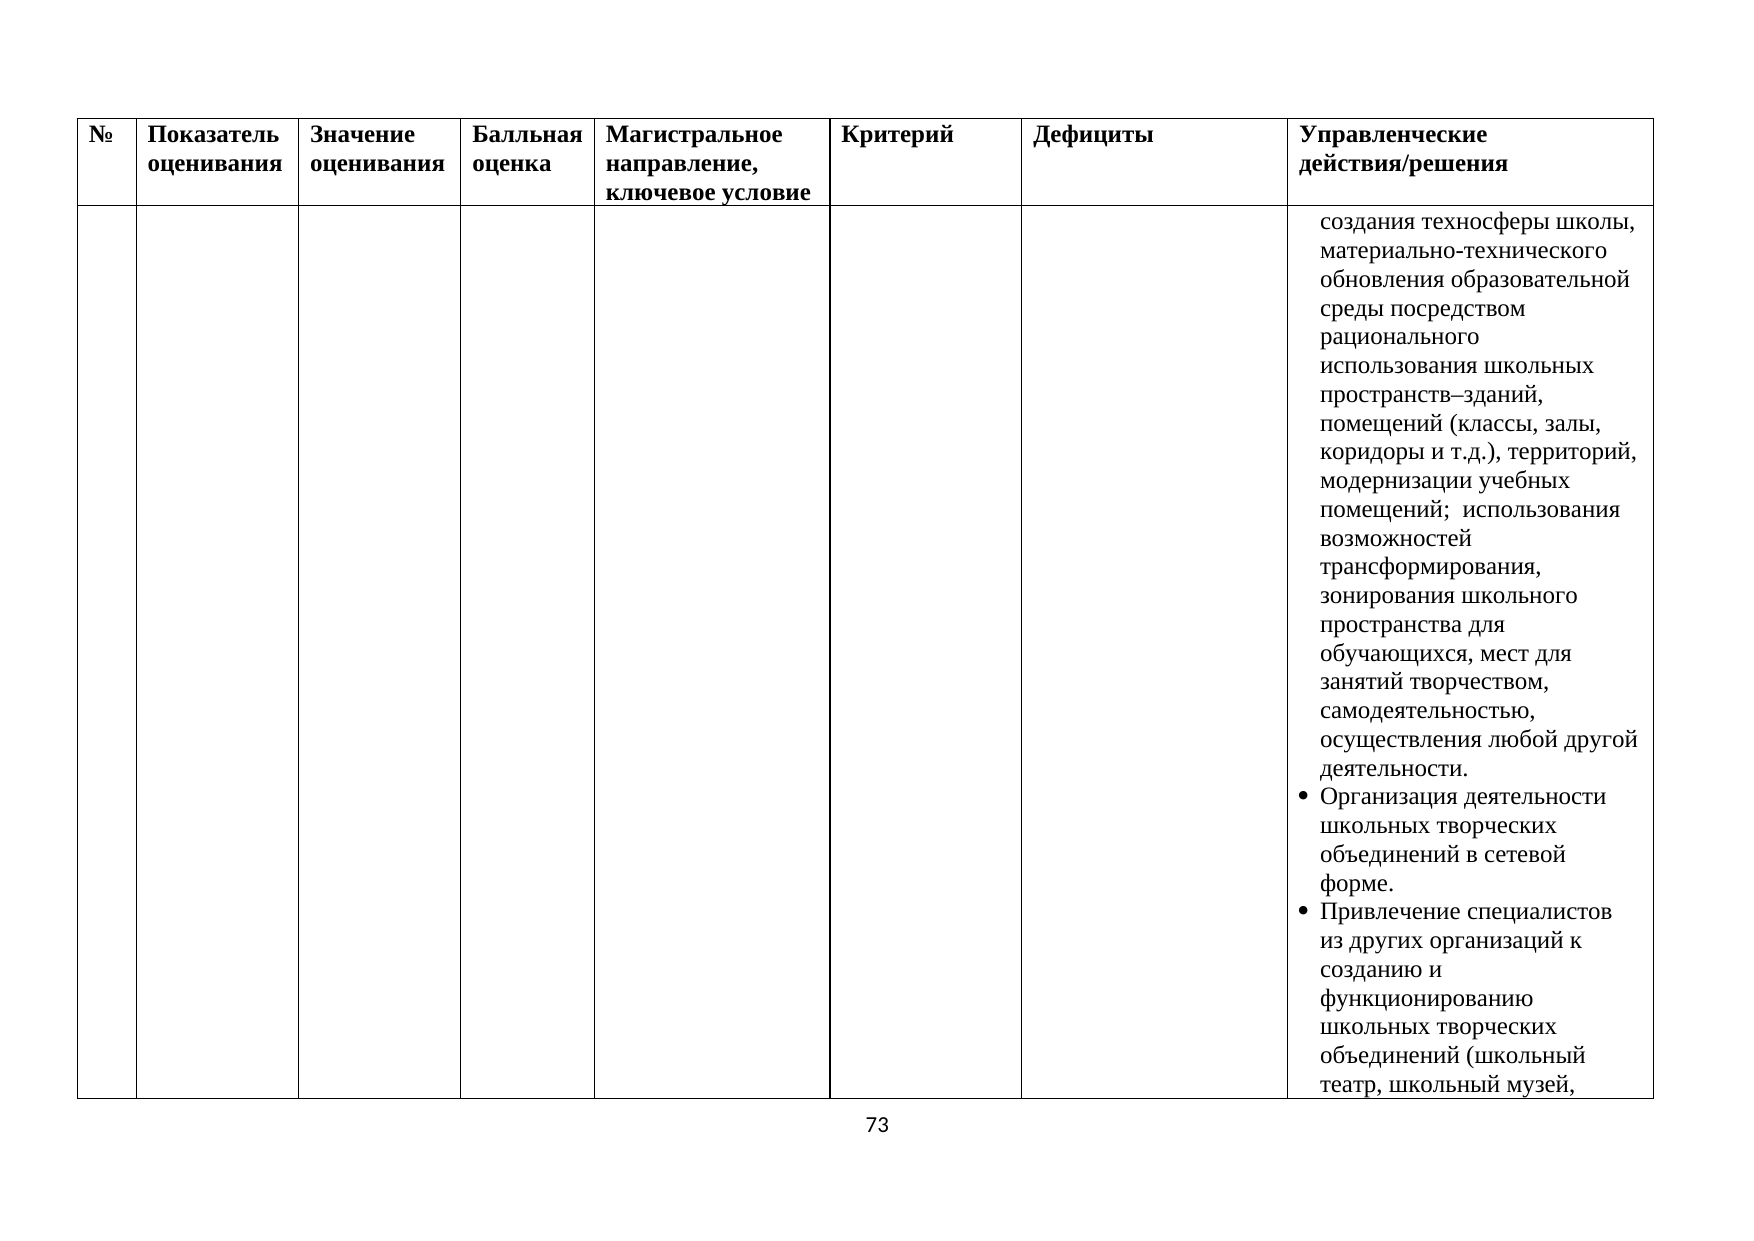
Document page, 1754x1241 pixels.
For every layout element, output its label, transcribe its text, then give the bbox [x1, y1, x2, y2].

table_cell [1288, 206, 1653, 1098]
table_header Дефициты [1022, 119, 1287, 205]
table_header Критерий [831, 119, 1021, 205]
table_header Управленческие действия/решения [1288, 119, 1653, 205]
table_header Магистральное направление, ключевое условие [595, 119, 829, 205]
table_header Балльная оценка [461, 119, 594, 205]
table_header Показатель оценивания [137, 119, 298, 205]
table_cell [1022, 206, 1287, 1098]
table_header Значение оценивания [299, 119, 460, 205]
table_header № [78, 119, 136, 205]
